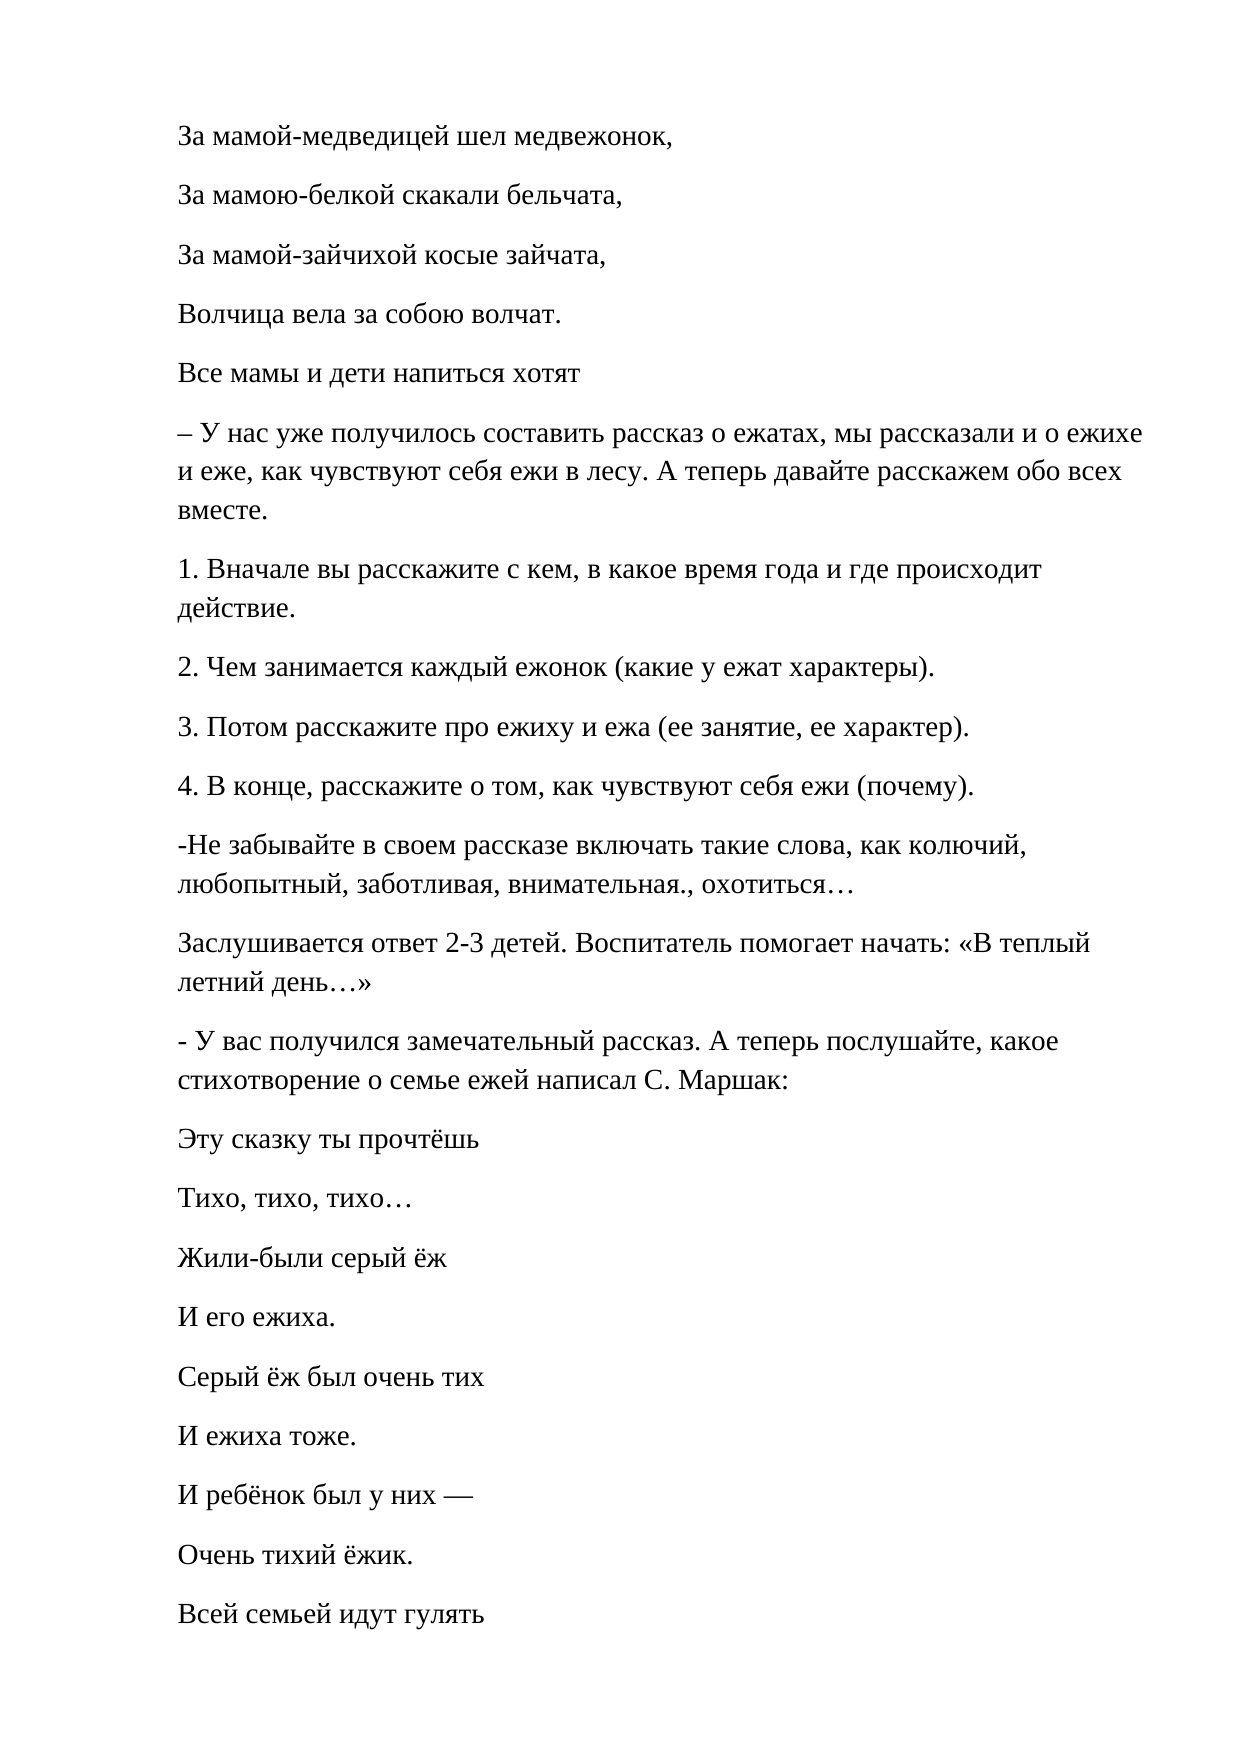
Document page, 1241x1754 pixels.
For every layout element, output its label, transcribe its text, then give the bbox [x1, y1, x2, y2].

text – У нас уже получилось составить рассказ о ежатах, мы рассказали и о ежихе и еже, как чувствуют себя ежи в лесу. А теперь давайте расскажем обо всех вместе. [177, 415, 1152, 526]
text 4. В конце, расскажите о том, как чувствуют себя ежи (почему). [177, 768, 1152, 802]
text Все мамы и дети напиться хотят [177, 356, 1152, 389]
text За мамою-белкой скакали бельчата, [177, 177, 1152, 211]
text - У вас получился замечательный рассказ. А теперь послушайте, какое стихотворение о семье ежей написал С. Маршак: [177, 1023, 1152, 1095]
text 1. Вначале вы расскажите с кем, в какое время года и где происходит действие. [177, 551, 1152, 623]
text Всей семьей идут гулять [177, 1596, 1152, 1630]
text Тихо, тихо, тихо… [177, 1181, 1152, 1214]
text 2. Чем занимается каждый ежонок (какие у ежат характеры). [177, 649, 1152, 683]
text 3. Потом расскажите про ежиху и ежа (ее занятие, ее характер). [177, 709, 1152, 742]
text И ребёнок был у них — [177, 1477, 1152, 1511]
text За мамой-медведицей шел медвежонок, [177, 118, 1152, 152]
text За мамой-зайчихой косые зайчата, [177, 237, 1152, 270]
text -Не забывайте в своем рассказе включать такие слова, как колючий, любопытный, заботливая, внимательная., охотиться… [177, 827, 1152, 899]
text Жили-были серый ёж [177, 1240, 1152, 1273]
text Эту сказку ты прочтёшь [177, 1121, 1152, 1155]
text Волчица вела за собою волчат. [177, 296, 1152, 330]
text Заслушивается ответ 2-3 детей. Воспитатель помогает начать: «В теплый летний день…» [177, 925, 1152, 997]
text Очень тихий ёжик. [177, 1537, 1152, 1570]
text И его ежиха. [177, 1299, 1152, 1333]
text И ежиха тоже. [177, 1418, 1152, 1452]
text Серый ёж был очень тих [177, 1359, 1152, 1392]
